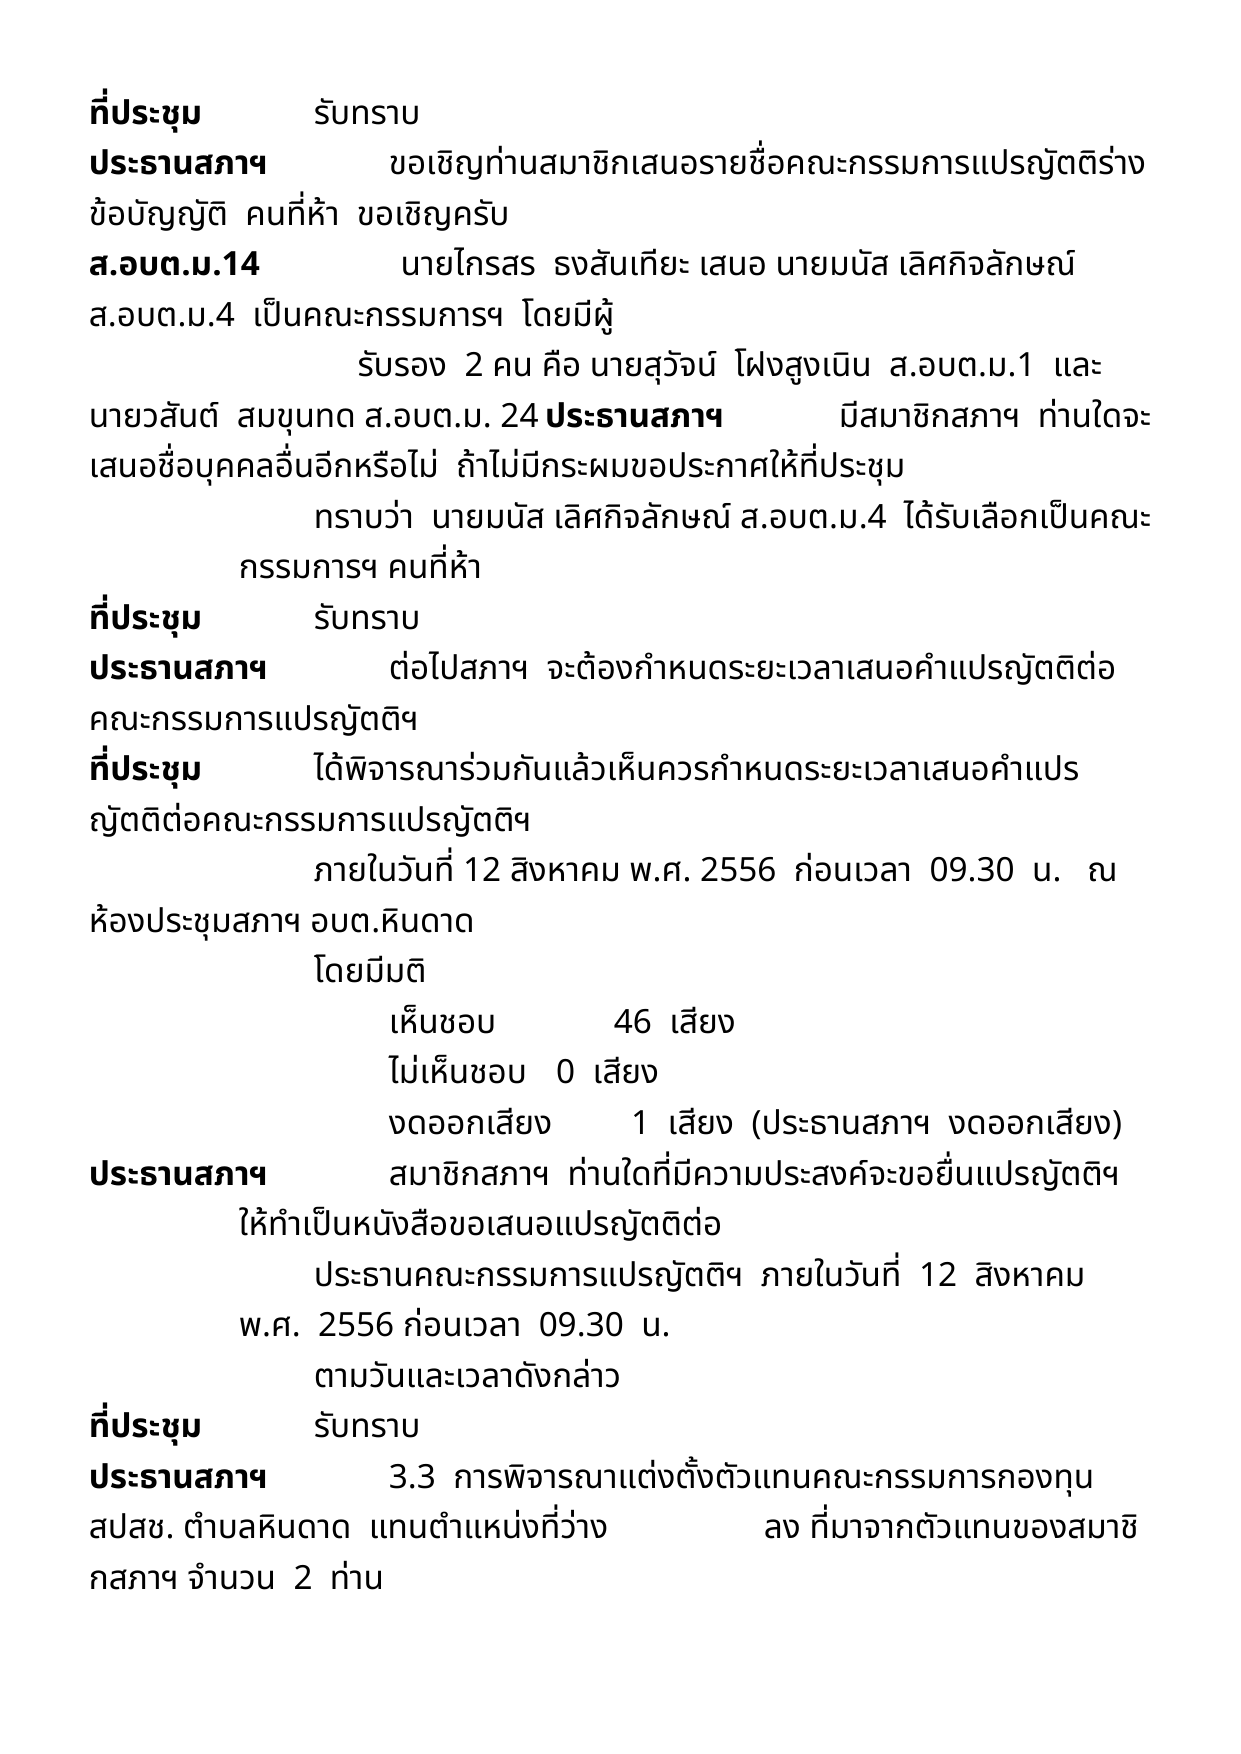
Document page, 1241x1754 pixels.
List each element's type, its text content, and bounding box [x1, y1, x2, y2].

text เห็นชอบ 46 เสียง [89, 998, 1152, 1048]
text ประธานสภาฯ สมาชิกสภาฯ ท่านใดที่มีความประสงค์จะขอยื่นแปรญัตติฯ ให้ทำเป็นหนังสือขอเสนอแปรญัตติต่อ [89, 1149, 1152, 1250]
text ไม่เห็นชอบ 0 เสียง [89, 1048, 1152, 1099]
text งดออกเสียง 1 เสียง (ประธานสภาฯ งดออกเสียง) [89, 1099, 1152, 1149]
text ที่ประชุม รับทราบ [89, 89, 1152, 139]
text ที่ประชุม รับทราบ [89, 1402, 1152, 1452]
text ที่ประชุม ได้พิจารณาร่วมกันแล้วเห็นควรกำหนดระยะเวลาเสนอคำแปรญัตติต่อคณะกรรมการแปรญัตติฯ [89, 745, 1152, 846]
text ส.อบต.ม.14 นายไกรสร ธงสันเทียะ เสนอ นายมนัส เลิศกิจลักษณ์ ส.อบต.ม.4 เป็นคณะกรรมการฯ โดยมีผู้ [89, 240, 1152, 341]
text ประธานสภาฯ 3.3 การพิจารณาแต่งตั้งตัวแทนคณะกรรมการกองทุน สปสช. ตำบลหินดาด แทนตำแหน่งที่ว่าง ลง ที่มาจากตัวแทนของสมาชิกสภาฯ จำนวน 2 ท่าน [89, 1452, 1152, 1604]
text โดยมีมติ [89, 947, 1152, 998]
text ประธานคณะกรรมการแปรญัตติฯ ภายในวันที่ 12 สิงหาคม พ.ศ. 2556 ก่อนเวลา 09.30 น. [239, 1250, 1152, 1352]
text ตามวันและเวลาดังกล่าว [239, 1352, 1152, 1402]
text ทราบว่า นายมนัส เลิศกิจลักษณ์ ส.อบต.ม.4 ได้รับเลือกเป็นคณะกรรมการฯ คนที่ห้า [239, 493, 1152, 594]
text รับรอง 2 คน คือ นายสุวัจน์ โฝงสูงเนิน ส.อบต.ม.1 และนายวสันต์ สมขุนทด ส.อบต.ม. 24ประธานสภาฯ มีสมาชิกสภาฯ ท่านใดจะเสนอชื่อบุคคลอื่นอีกหรือไม่ ถ้าไม่มีกระผมขอประกาศให้ที่ประชุม [89, 341, 1152, 493]
text ประธานสภาฯ ต่อไปสภาฯ จะต้องกำหนดระยะเวลาเสนอคำแปรญัตติต่อคณะกรรมการแปรญัตติฯ [89, 644, 1152, 745]
text ประธานสภาฯ ขอเชิญท่านสมาชิกเสนอรายชื่อคณะกรรมการแปรญัตติร่างข้อบัญญัติ คนที่ห้า ขอเชิญครับ [89, 139, 1152, 240]
text ภายในวันที่ 12 สิงหาคม พ.ศ. 2556 ก่อนเวลา 09.30 น. ณ ห้องประชุมสภาฯ อบต.หินดาด [89, 846, 1152, 947]
text ที่ประชุม รับทราบ [89, 594, 1152, 644]
